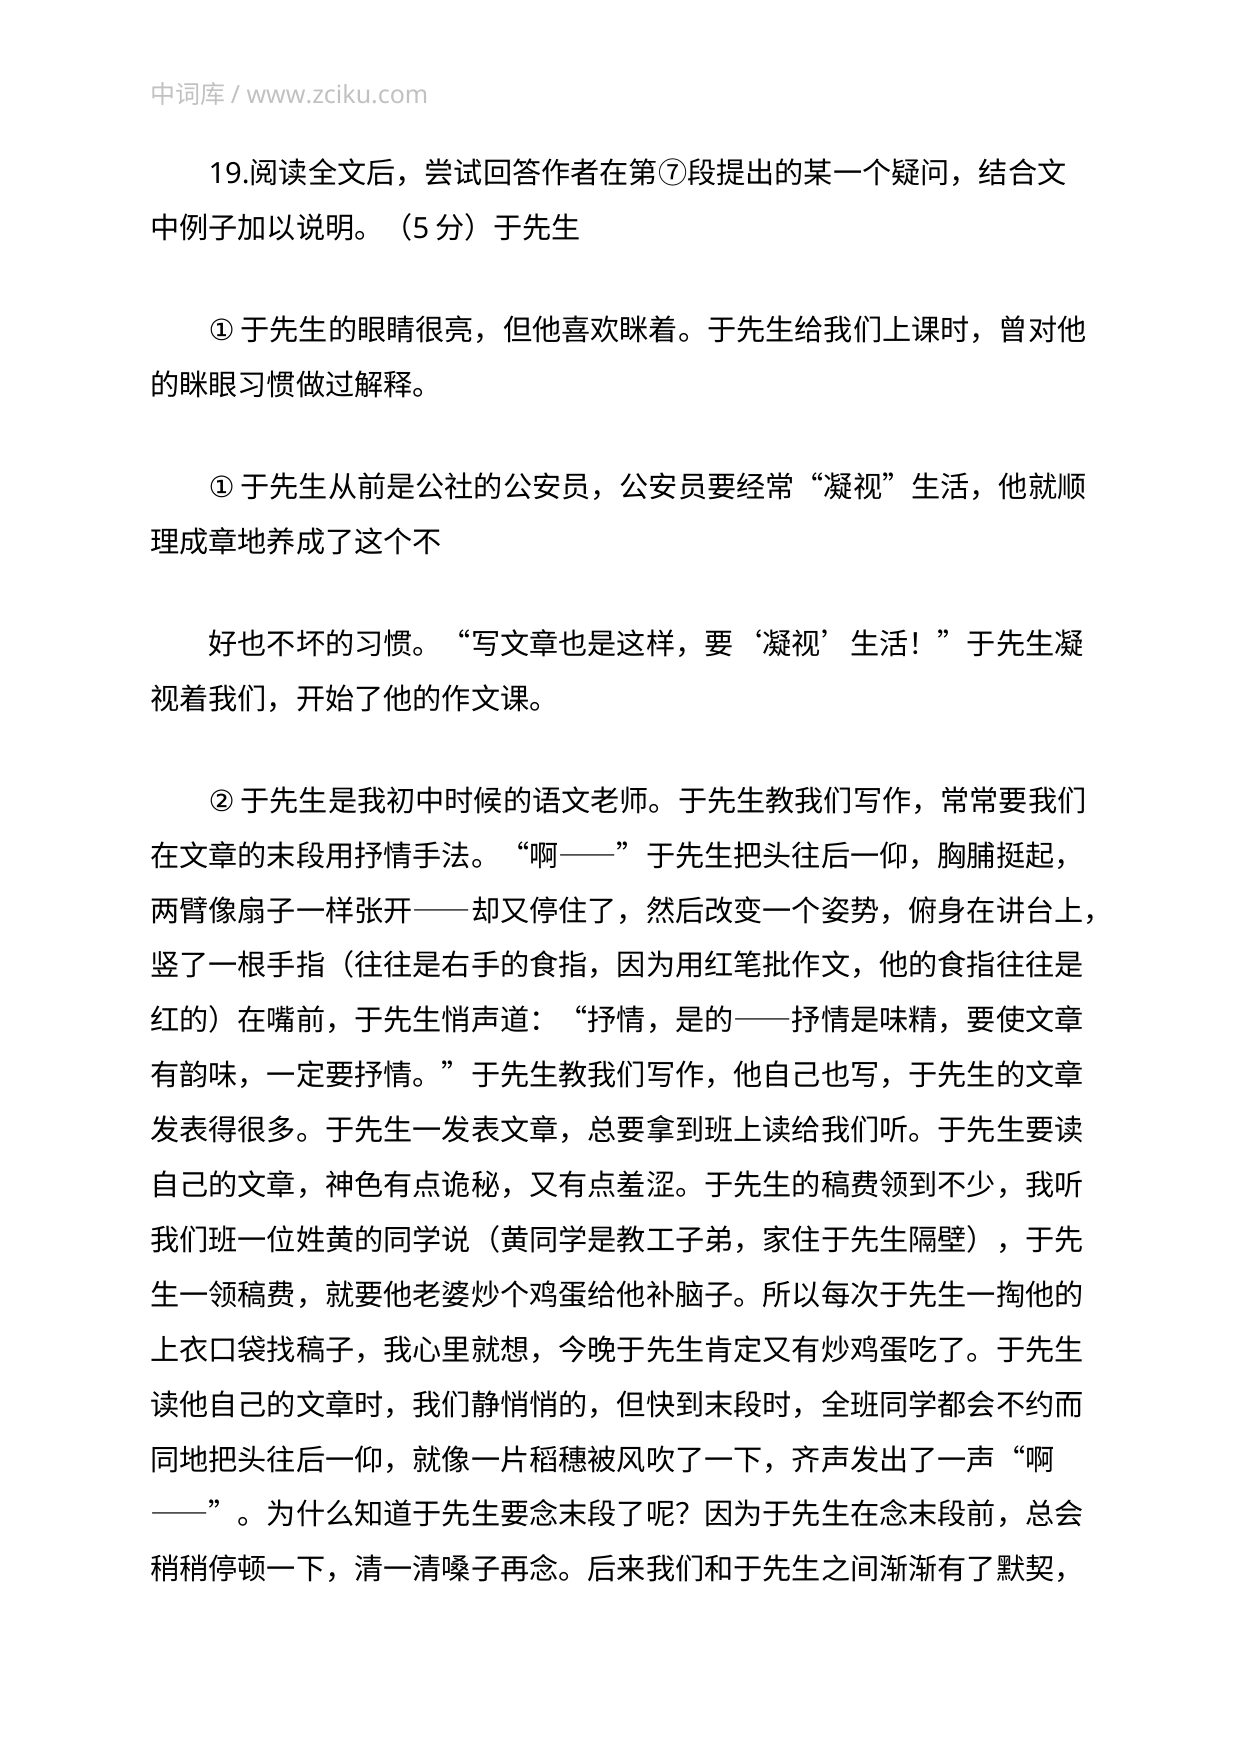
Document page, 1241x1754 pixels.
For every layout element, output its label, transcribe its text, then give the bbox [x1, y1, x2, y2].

text 19.阅读全文后，尝试回答作者在第⑦段提出的某一个疑问，结合文中例子加以说明。（5分）于先生 [150, 150, 1090, 247]
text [150, 777, 1090, 1588]
text 好也不坏的习惯。“写文章也是这样，要‘凝视’生活！”于先生凝视着我们，开始了他的作文课。 [150, 621, 1090, 718]
text ①于先生从前是公社的公安员，公安员要经常“凝视”生活，他就顺理成章地养成了这个不 [150, 464, 1090, 561]
text ①于先生的眼睛很亮，但他喜欢眯着。于先生给我们上课时，曾对他的眯眼习惯做过解释。 [150, 307, 1090, 404]
